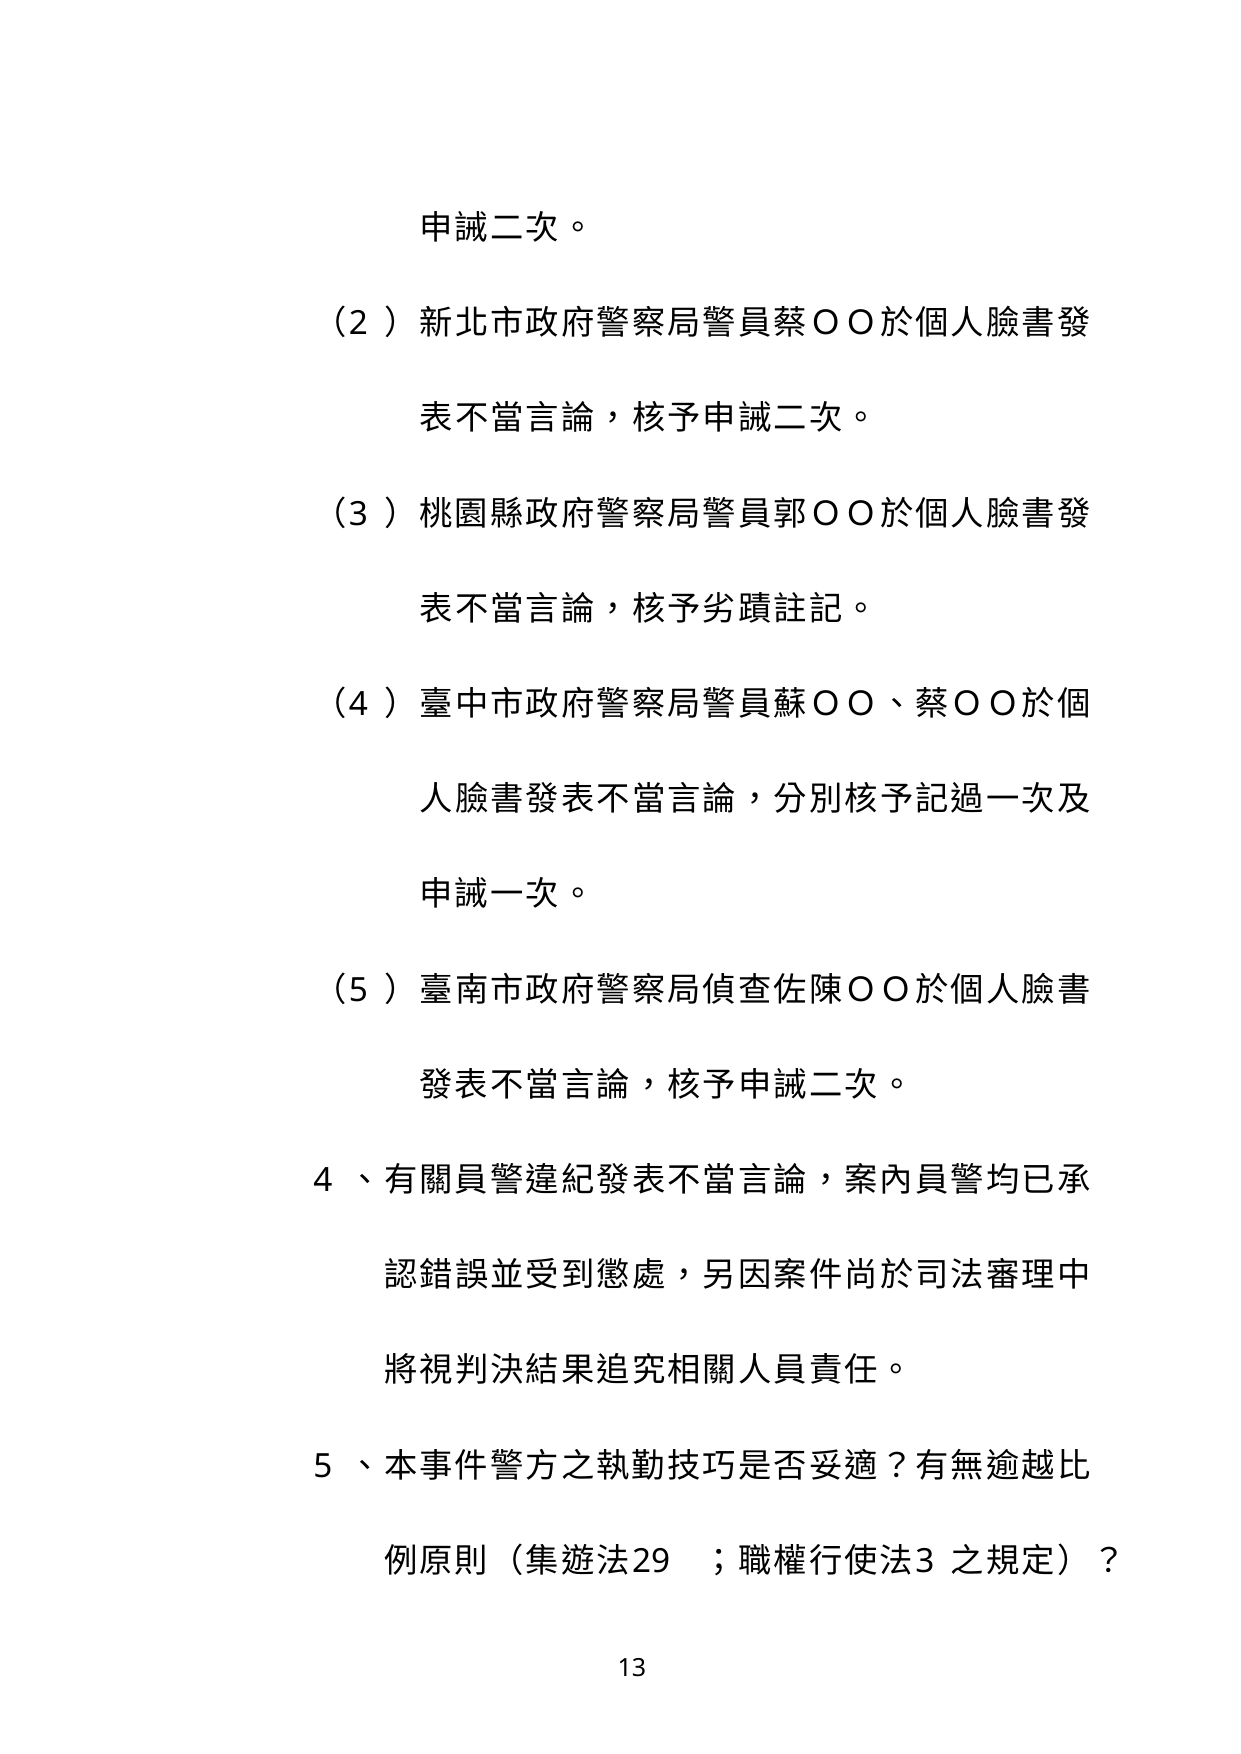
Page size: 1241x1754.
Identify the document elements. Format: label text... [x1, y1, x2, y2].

subtitle 臺南市政府警察局偵查佐陳ＯＯ於個人臉書發表不當言論，核予申誡二次。 [296, 939, 1092, 1129]
subtitle 有關員警違紀發表不當言論，案內員警均已承認錯誤並受到懲處，另因案件尚於司法審理中，將視判決結果追究相關人員責任。 [296, 1129, 1092, 1415]
subtitle 臺中市政府警察局警員蘇ＯＯ、蔡ＯＯ於個人臉書發表不當言論，分別核予記過一次及申誡一次。 [296, 653, 1092, 939]
subtitle 新北市政府警察局警員蔡ＯＯ於個人臉書發表不當言論，核予申誡二次。 [296, 272, 1092, 463]
subtitle 桃園縣政府警察局警員郭ＯＯ於個人臉書發表不當言論，核予劣蹟註記。 [296, 463, 1092, 653]
subtitle 本事件警方之執勤技巧是否妥適？有無逾越比例原則（集遊法29；職權行使法3之規定）？有無應檢討之處：本案執行期間所屬員警因民眾不聽勸離而強力抵抗，因而造成雙方肢體強烈接觸、推擠、架離，受傷實難避免，事後警察機關均虛心接受各方調查，努力精進執行技巧。 [296, 1415, 1092, 1605]
subtitle 臺北市政府警察局警員陳ＯＯ、嚴ＯＯ於個人臉書發表不當言論，分別核予申誡一次及申誡二次。 [296, 177, 1092, 272]
